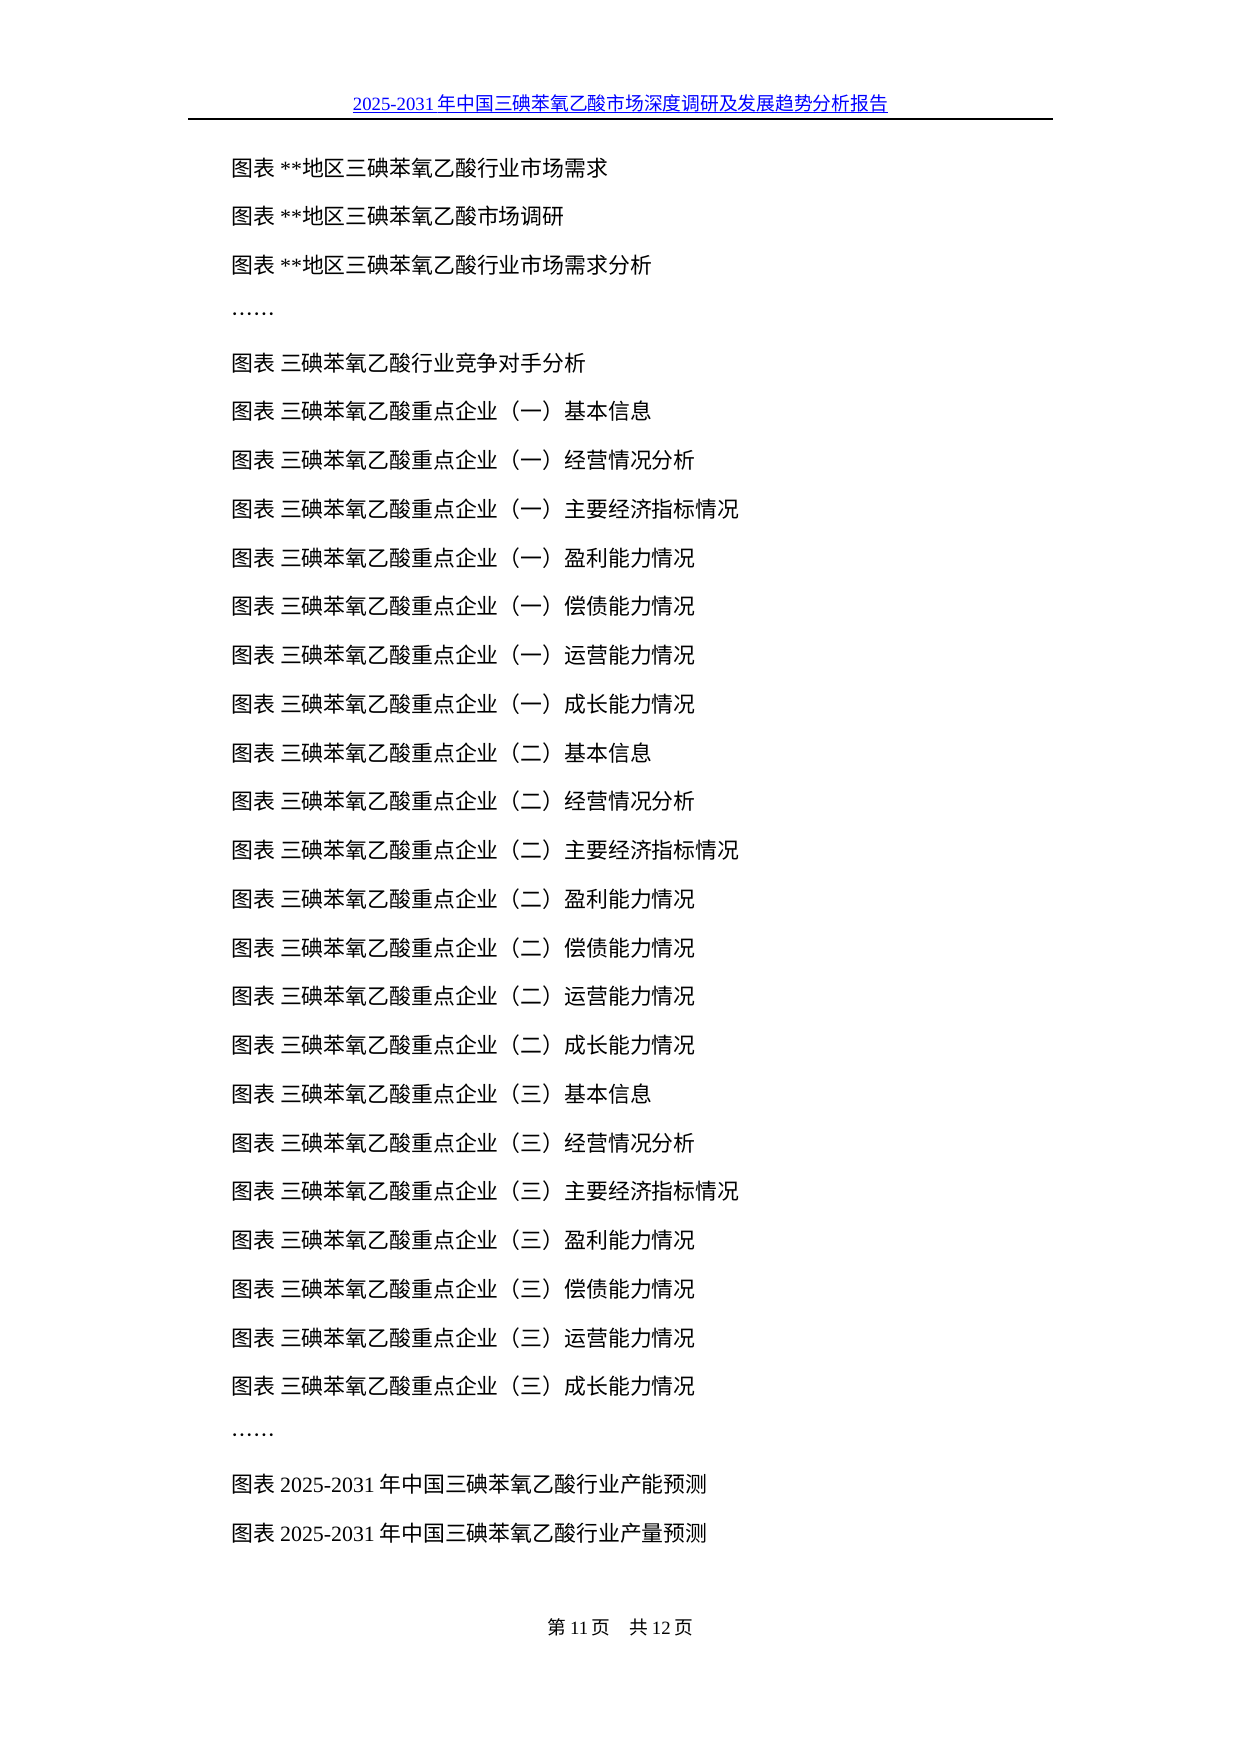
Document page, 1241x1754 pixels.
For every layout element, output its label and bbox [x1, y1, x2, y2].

text [187, 150, 1053, 1548]
